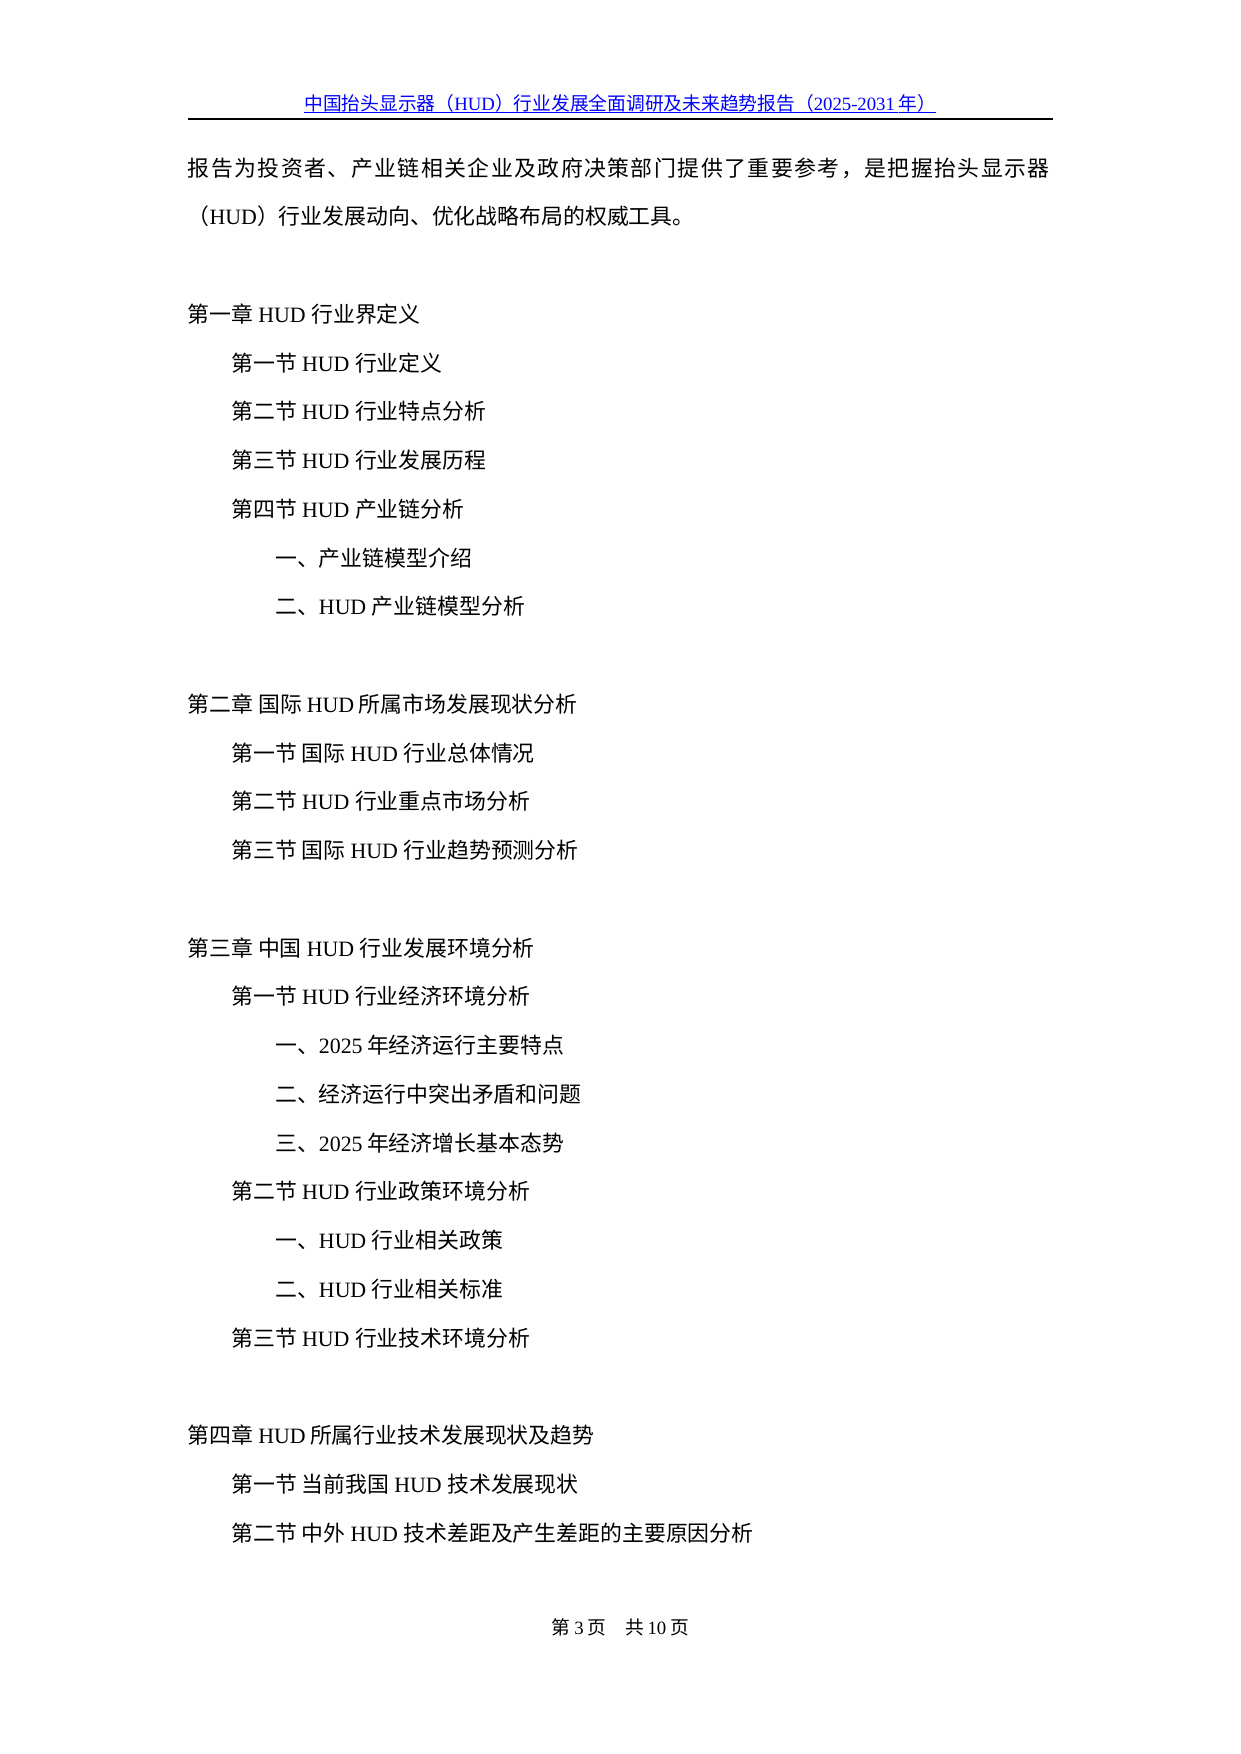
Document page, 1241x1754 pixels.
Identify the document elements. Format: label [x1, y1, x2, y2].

text [187, 150, 1053, 1548]
